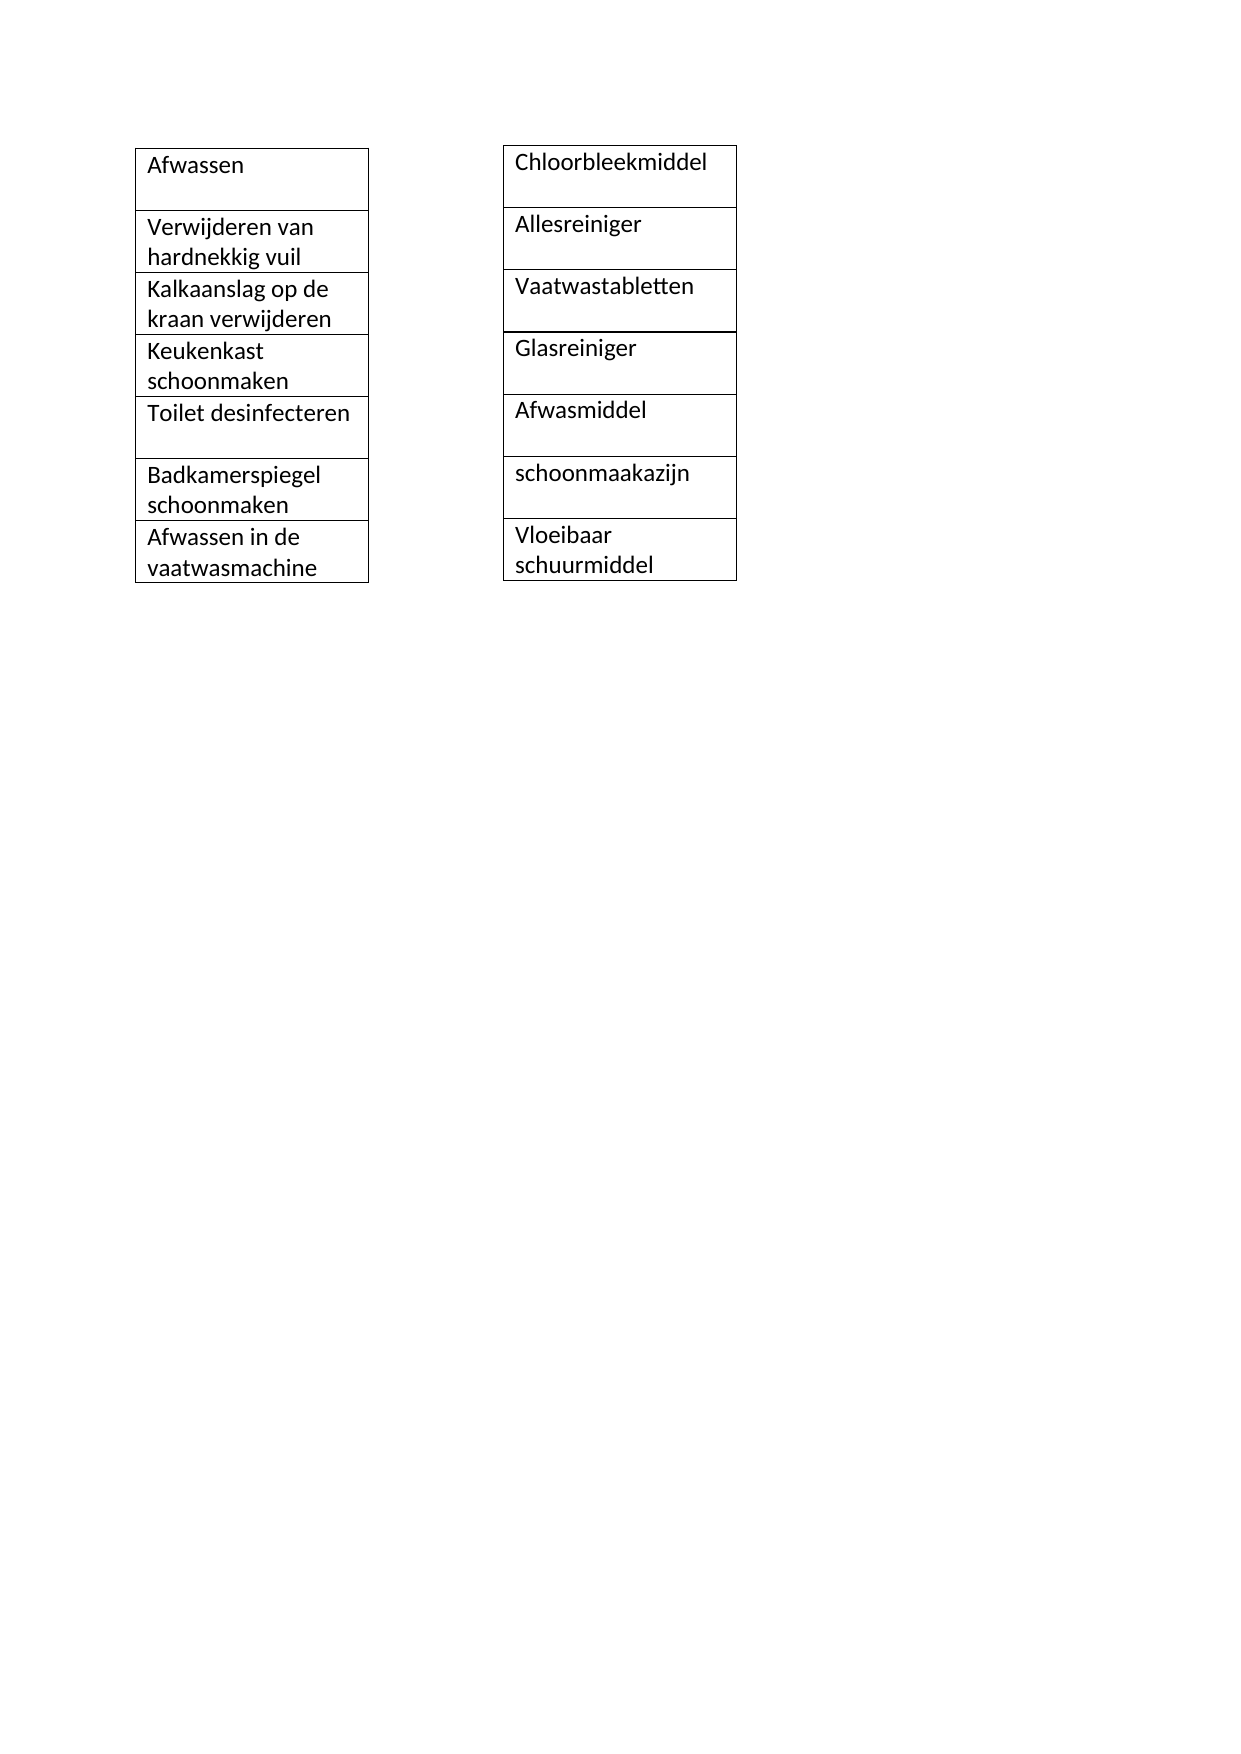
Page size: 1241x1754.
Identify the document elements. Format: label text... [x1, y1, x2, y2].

table_cell Toilet desinfecteren [136, 397, 368, 458]
table_cell Glasreiniger [504, 333, 736, 393]
table_cell Afwasmiddel [504, 395, 736, 456]
table_cell Badkamerspiegel schoonmaken [136, 459, 368, 520]
table_header Chloorbleekmiddel [504, 146, 736, 207]
table_cell Afwassen in de vaatwasmachine [136, 521, 368, 582]
table_cell Kalkaanslag op de kraan verwijderen [136, 273, 368, 334]
table_cell schoonmaakazijn [504, 457, 736, 518]
table_cell Vloeibaar schuurmiddel [504, 519, 736, 580]
table_cell Vaatwastabletten [504, 270, 736, 331]
table_cell Allesreiniger [504, 208, 736, 269]
table_cell Verwijderen van hardnekkig vuil [136, 211, 368, 272]
table_cell Keukenkast schoonmaken [136, 335, 368, 396]
table_header Afwassen [136, 149, 368, 210]
